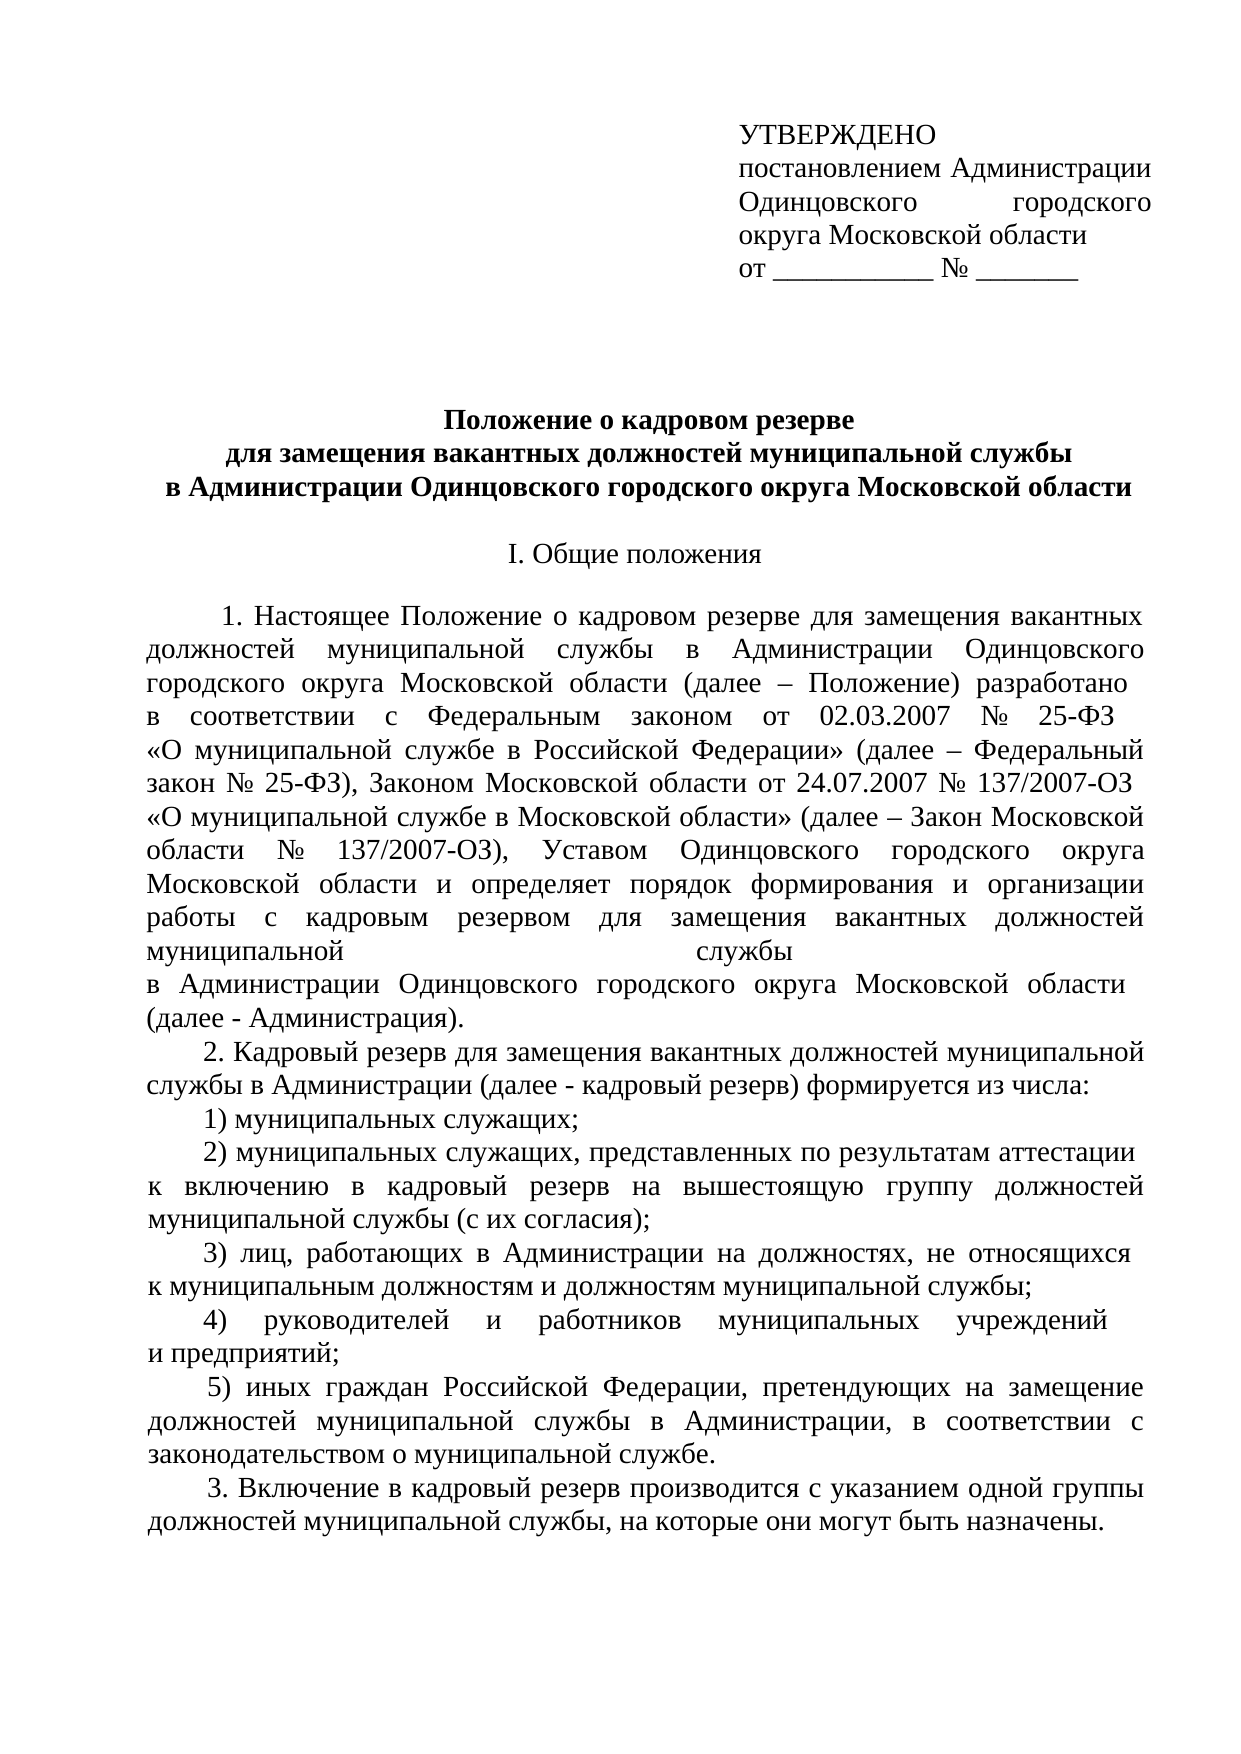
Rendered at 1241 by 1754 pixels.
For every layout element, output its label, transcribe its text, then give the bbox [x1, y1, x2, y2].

text Положение о кадровом резерве [146, 402, 1152, 436]
text 4) руководителей и работников муниципальных учреждений и предприятий; [148, 1302, 1145, 1369]
text 2) муниципальных служащих, представленных по результатам аттестации к включению в кадровый резерв на вышестоящую группу должностей муниципальной службы (с их согласия); [148, 1134, 1145, 1235]
text 3. Включение в кадровый резерв производится с указанием одной группы должностей муниципальной службы, на которые они могут быть назначены. [148, 1470, 1145, 1537]
text 1. Настоящее Положение о кадровом резерве для замещения вакантных должностей муниципальной службы в Администрации Одинцовского городского округа Московской области (далее – Положение) разработано в соответствии с Федеральным законом от 02.03.2007 № 25-ФЗ «О муниципальной службе в Российской Федерации» (далее – Федеральный закон № 25-ФЗ), Законом Московской области от 24.07.2007 № 137/2007-ОЗ «О муниципальной службе в Московской области» (далее – Закон Московской области № 137/2007-ОЗ), Уставом Одинцовского городского округа Московской области и определяет порядок формирования и организации работы с кадровым резервом для замещения вакантных должностей муниципальной службы в Администрации Одинцовского городского округа Московской области (далее - Администрация). [146, 598, 1145, 1034]
text от ___________ № _______ [738, 251, 1152, 284]
text 1) муниципальных служащих; [203, 1101, 1145, 1134]
text 2. Кадровый резерв для замещения вакантных должностей муниципальной службы в Администрации (далее - кадровый резерв) формируется из числа: [146, 1034, 1145, 1101]
text УТВЕРЖДЕНО [738, 118, 1152, 151]
text 3) лиц, работающих в Администрации на должностях, не относящихся к муниципальным должностям и должностям муниципальной службы; [148, 1235, 1145, 1302]
text для замещения вакантных должностей муниципальной службы [146, 436, 1152, 469]
text 5) иных граждан Российской Федерации, претендующих на замещение должностей муниципальной службы в Администрации, в соответствии с законодательством о муниципальной службе. [148, 1369, 1145, 1470]
text в Администрации Одинцовского городского округа Московской области [146, 469, 1152, 503]
text постановлением Администрации Одинцовского городского округа Московской области [738, 151, 1152, 251]
subtitle I. Общие положения [148, 536, 1122, 570]
